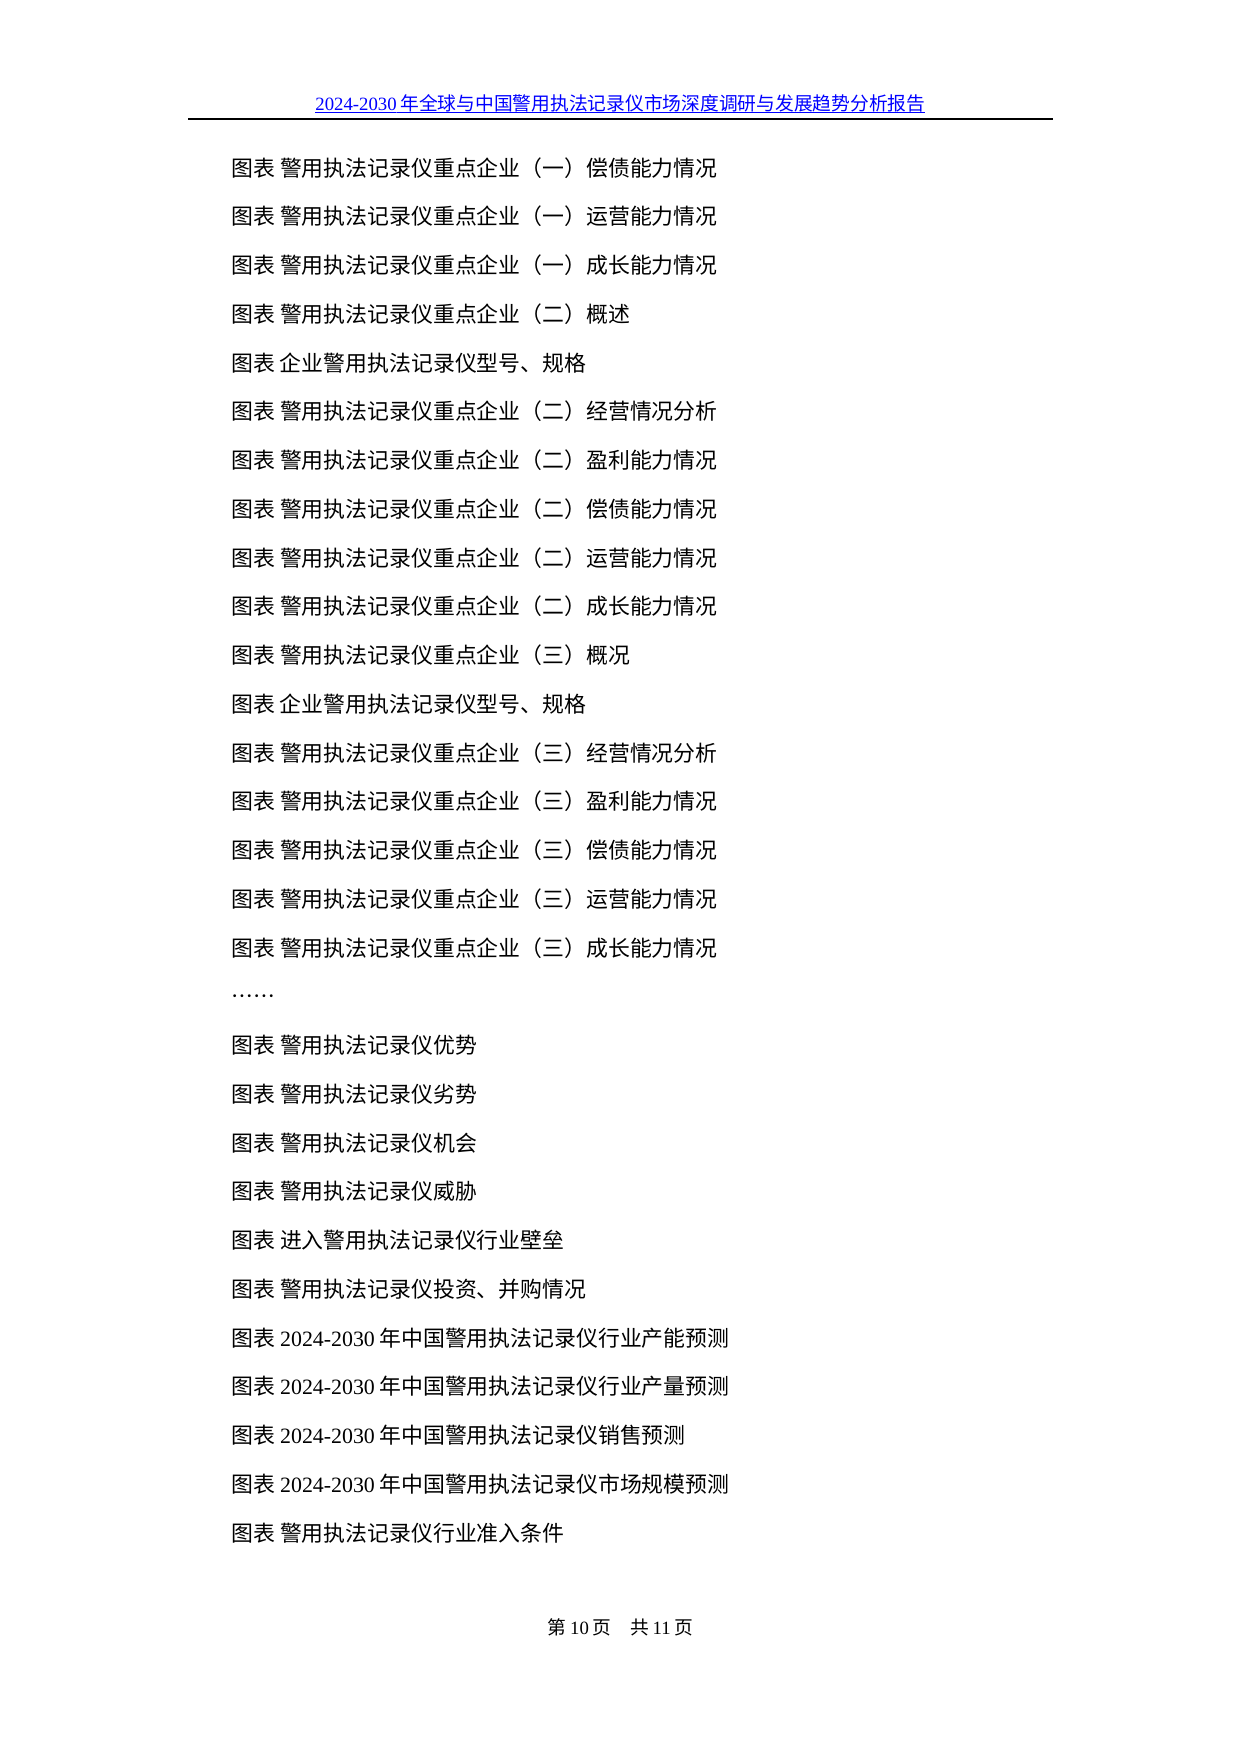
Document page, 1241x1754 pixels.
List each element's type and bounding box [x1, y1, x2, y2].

text [187, 150, 1053, 1548]
